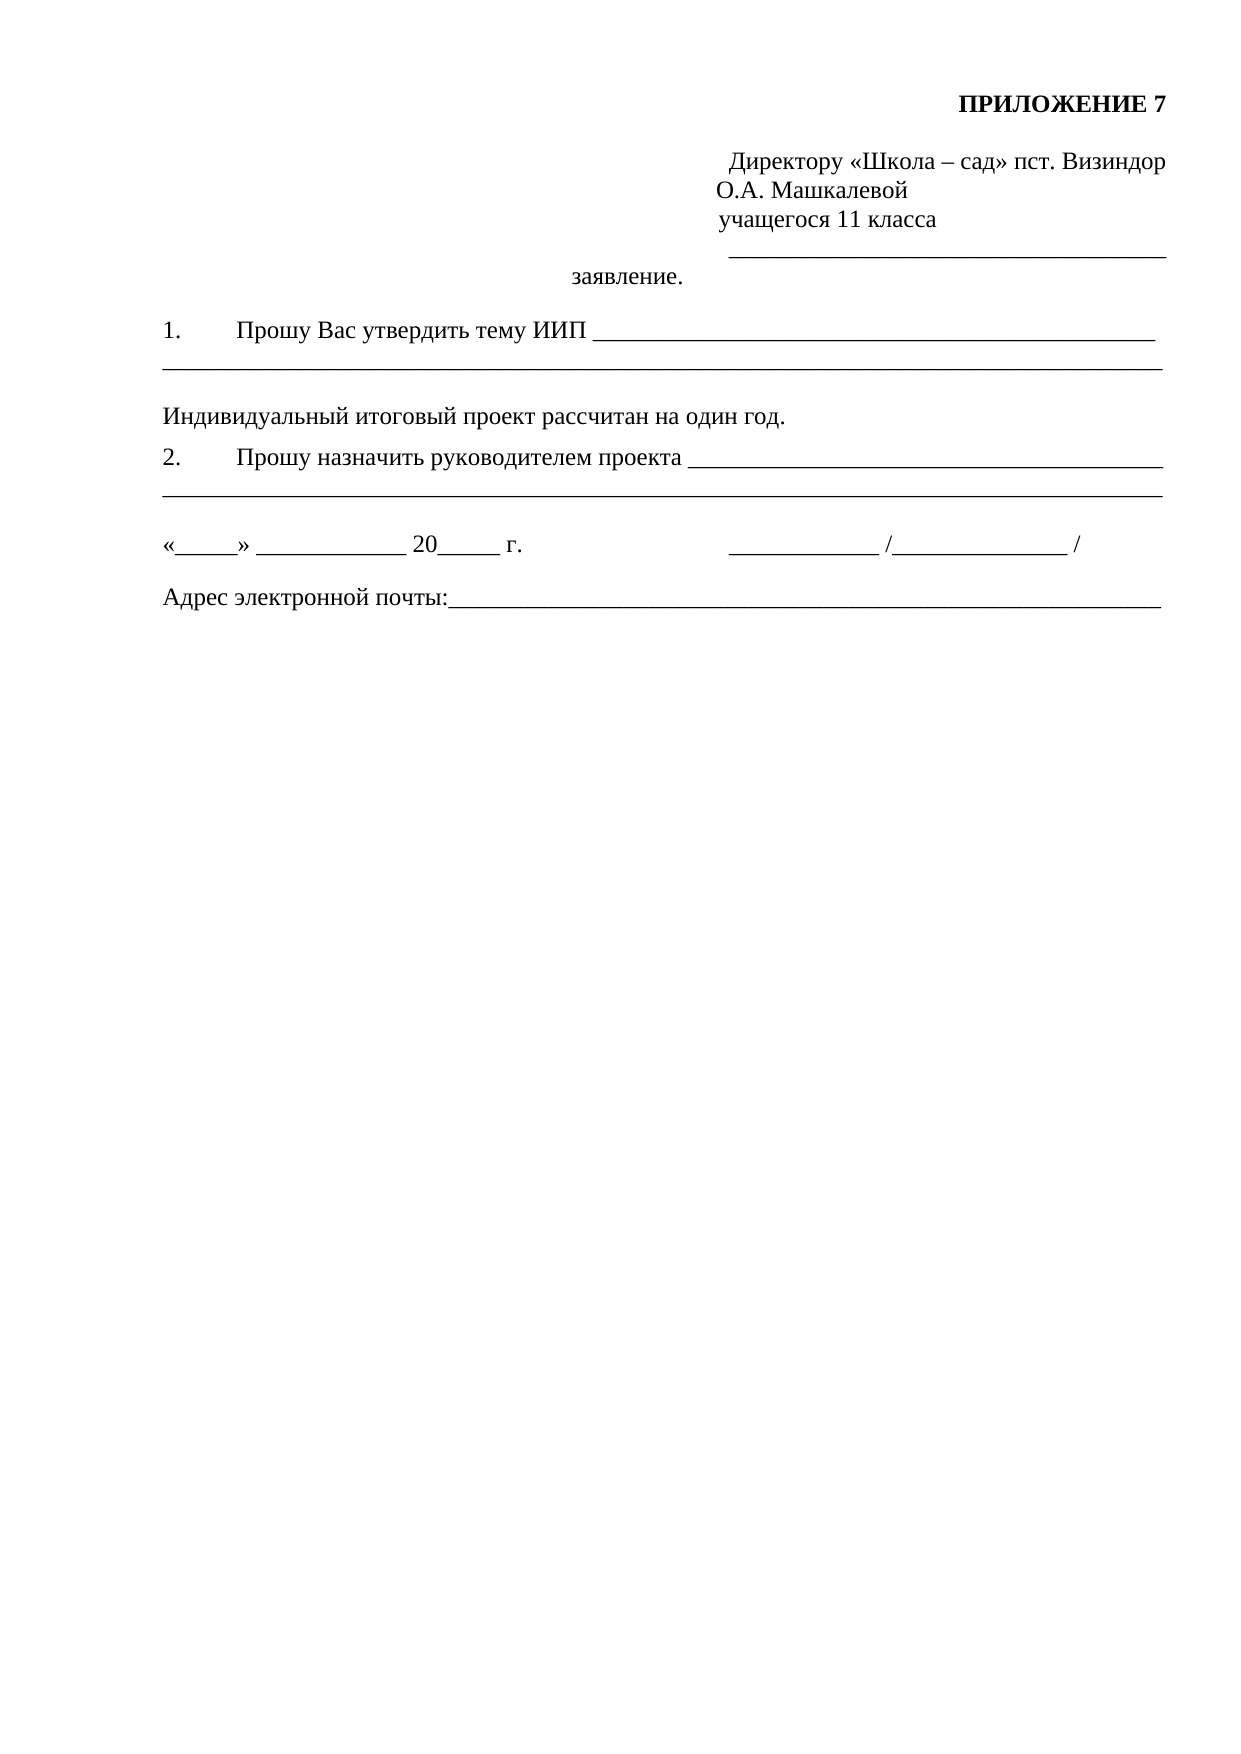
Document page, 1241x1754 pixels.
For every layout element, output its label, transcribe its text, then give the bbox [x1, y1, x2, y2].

text ПРИЛОЖЕНИЕ 7 [89, 89, 1166, 117]
text заявление. [89, 261, 1166, 290]
list ________________________________________________________________________________ [162, 471, 1166, 500]
text О.А. Машкалевой [89, 175, 1166, 204]
text учащегося 11 класса [89, 204, 1166, 232]
list Адрес электронной почты:_________________________________________________________ [162, 582, 1166, 611]
text Директору «Школа – сад» пст. Визиндор [89, 146, 1166, 175]
list Прошу назначить руководителем проекта ______________________________________ [89, 442, 1166, 471]
list Прошу Вас утвердить тему ИИП _____________________________________________ [89, 315, 1166, 344]
list ________________________________________________________________________________ [162, 344, 1166, 372]
text Индивидуальный итоговый проект рассчитан на один год. [89, 401, 1166, 430]
list «_____» ____________ 20_____ г. ____________ /______________ / [162, 529, 1166, 557]
text ___________________________________ [89, 232, 1166, 261]
